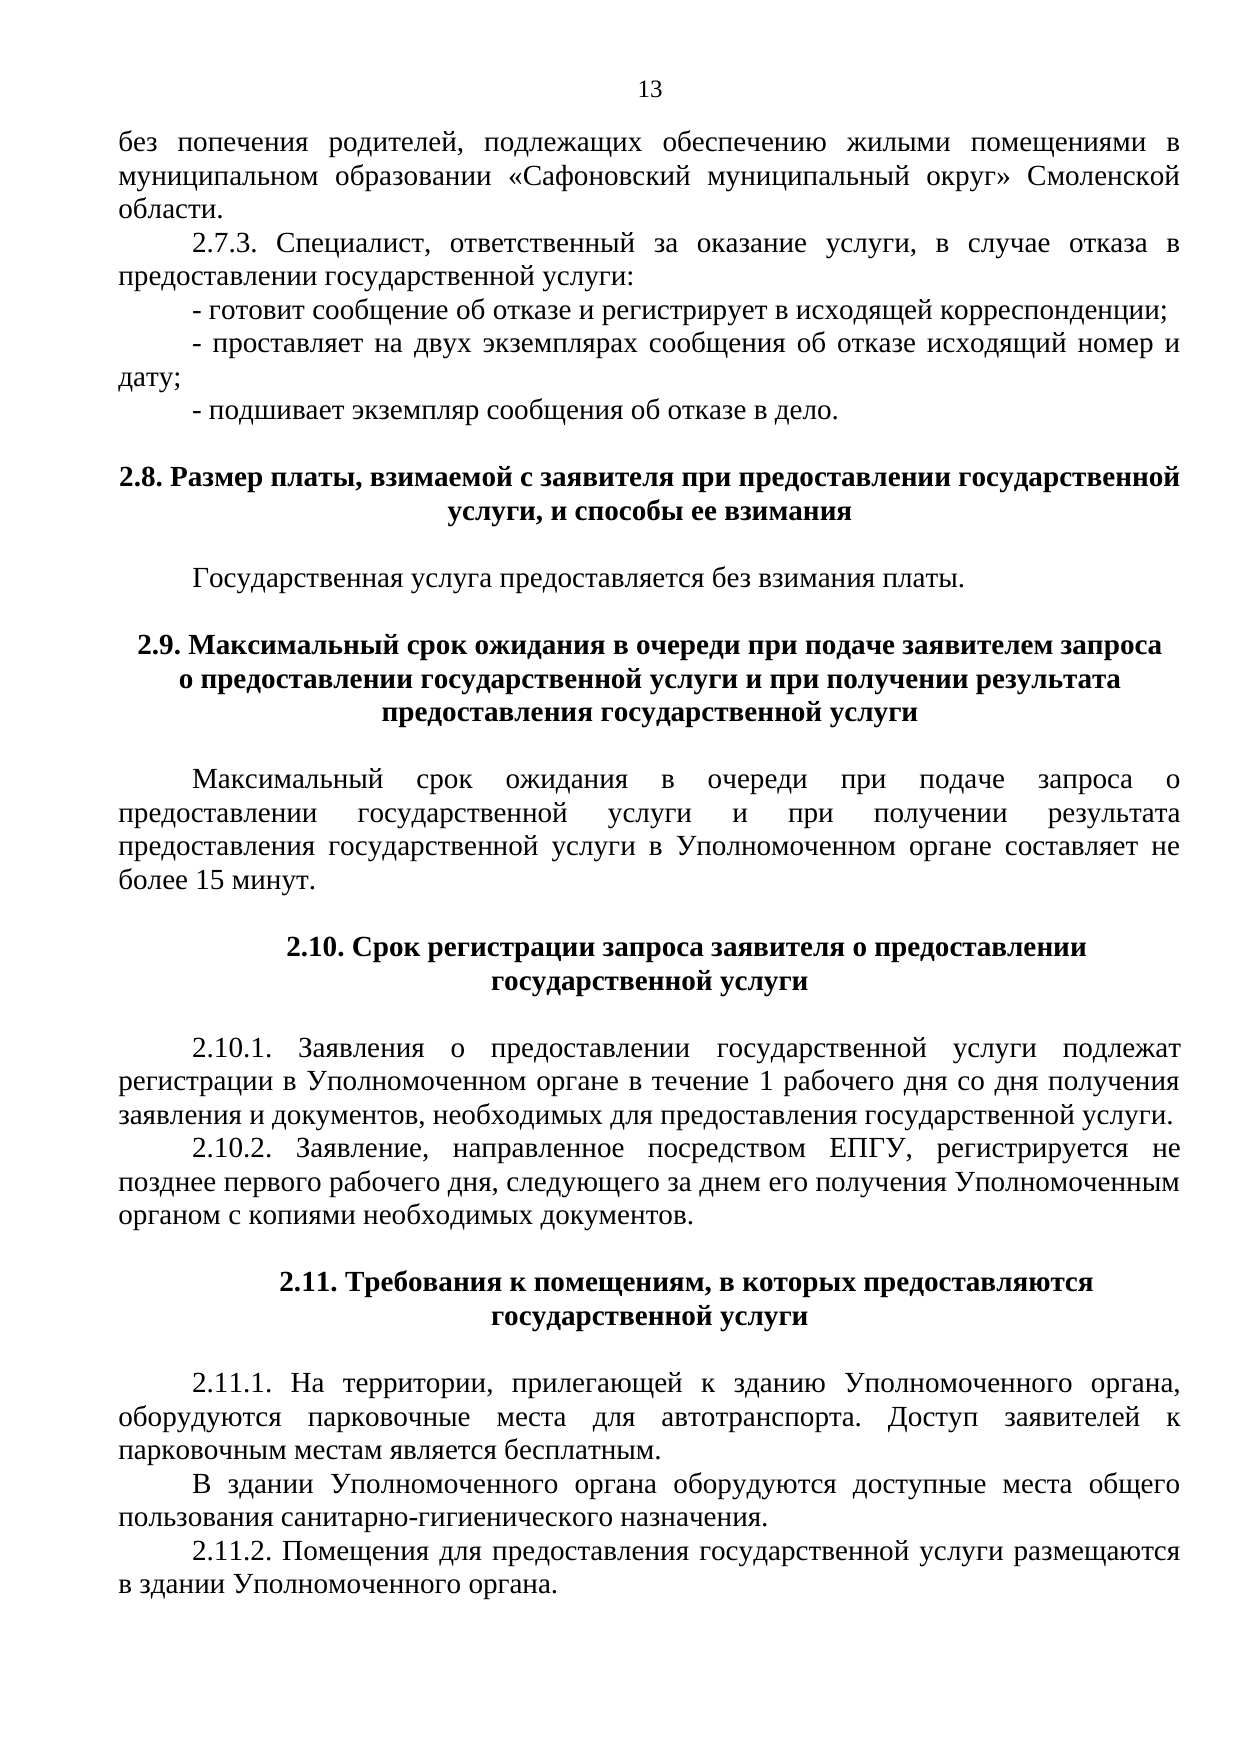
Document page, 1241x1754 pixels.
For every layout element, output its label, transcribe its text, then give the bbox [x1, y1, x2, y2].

text 2.7.3. Специалист, ответственный за оказание услуги, в случае отказа в предоставлении государственной услуги: [118, 225, 1181, 292]
text - подшивает экземпляр сообщения об отказе в дело. [118, 392, 1181, 426]
text 2.10.1. Заявления о предоставлении государственной услуги подлежат регистрации в Уполномоченном органе в течение 1 рабочего дня со дня получения заявления и документов, необходимых для предоставления государственной услуги. [118, 1030, 1181, 1130]
text 2.10.2. Заявление, направленное посредством ЕПГУ, регистрируется не позднее первого рабочего дня, следующего за днем его получения Уполномоченным органом с копиями необходимых документов. [118, 1130, 1181, 1231]
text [118, 124, 1181, 225]
text 2.11. Требования к помещениям, в которых предоставляются государственной услуги [118, 1264, 1181, 1332]
text Максимальный срок ожидания в очереди при подаче запроса о предоставлении государственной услуги и при получении результата предоставления государственной услуги в Уполномоченном органе составляет не более 15 минут. [118, 761, 1181, 896]
text В здании Уполномоченного органа оборудуются доступные места общего пользования санитарно-гигиенического назначения. [118, 1466, 1181, 1533]
text 2.8. Размер платы, взимаемой с заявителя при предоставлении государственной услуги, и способы ее взимания [118, 459, 1181, 527]
text - проставляет на двух экземплярах сообщения об отказе исходящий номер и дату; [118, 325, 1181, 392]
text 2.11.2. Помещения для предоставления государственной услуги размещаются в здании Уполномоченного органа. [118, 1533, 1181, 1600]
text 2.9. Максимальный срок ожидания в очереди при подаче заявителем запроса о предоставлении государственной услуги и при получении результата предоставления государственной услуги [118, 627, 1181, 728]
text Государственная услуга предоставляется без взимания платы. [118, 560, 1181, 594]
text - готовит сообщение об отказе и регистрирует в исходящей корреспонденции; [118, 292, 1181, 325]
text 2.11.1. На территории, прилегающей к зданию Уполномоченного органа, оборудуются парковочные места для автотранспорта. Доступ заявителей к парковочным местам является бесплатным. [118, 1365, 1181, 1466]
text 2.10. Срок регистрации запроса заявителя о предоставлении государственной услуги [118, 929, 1181, 996]
